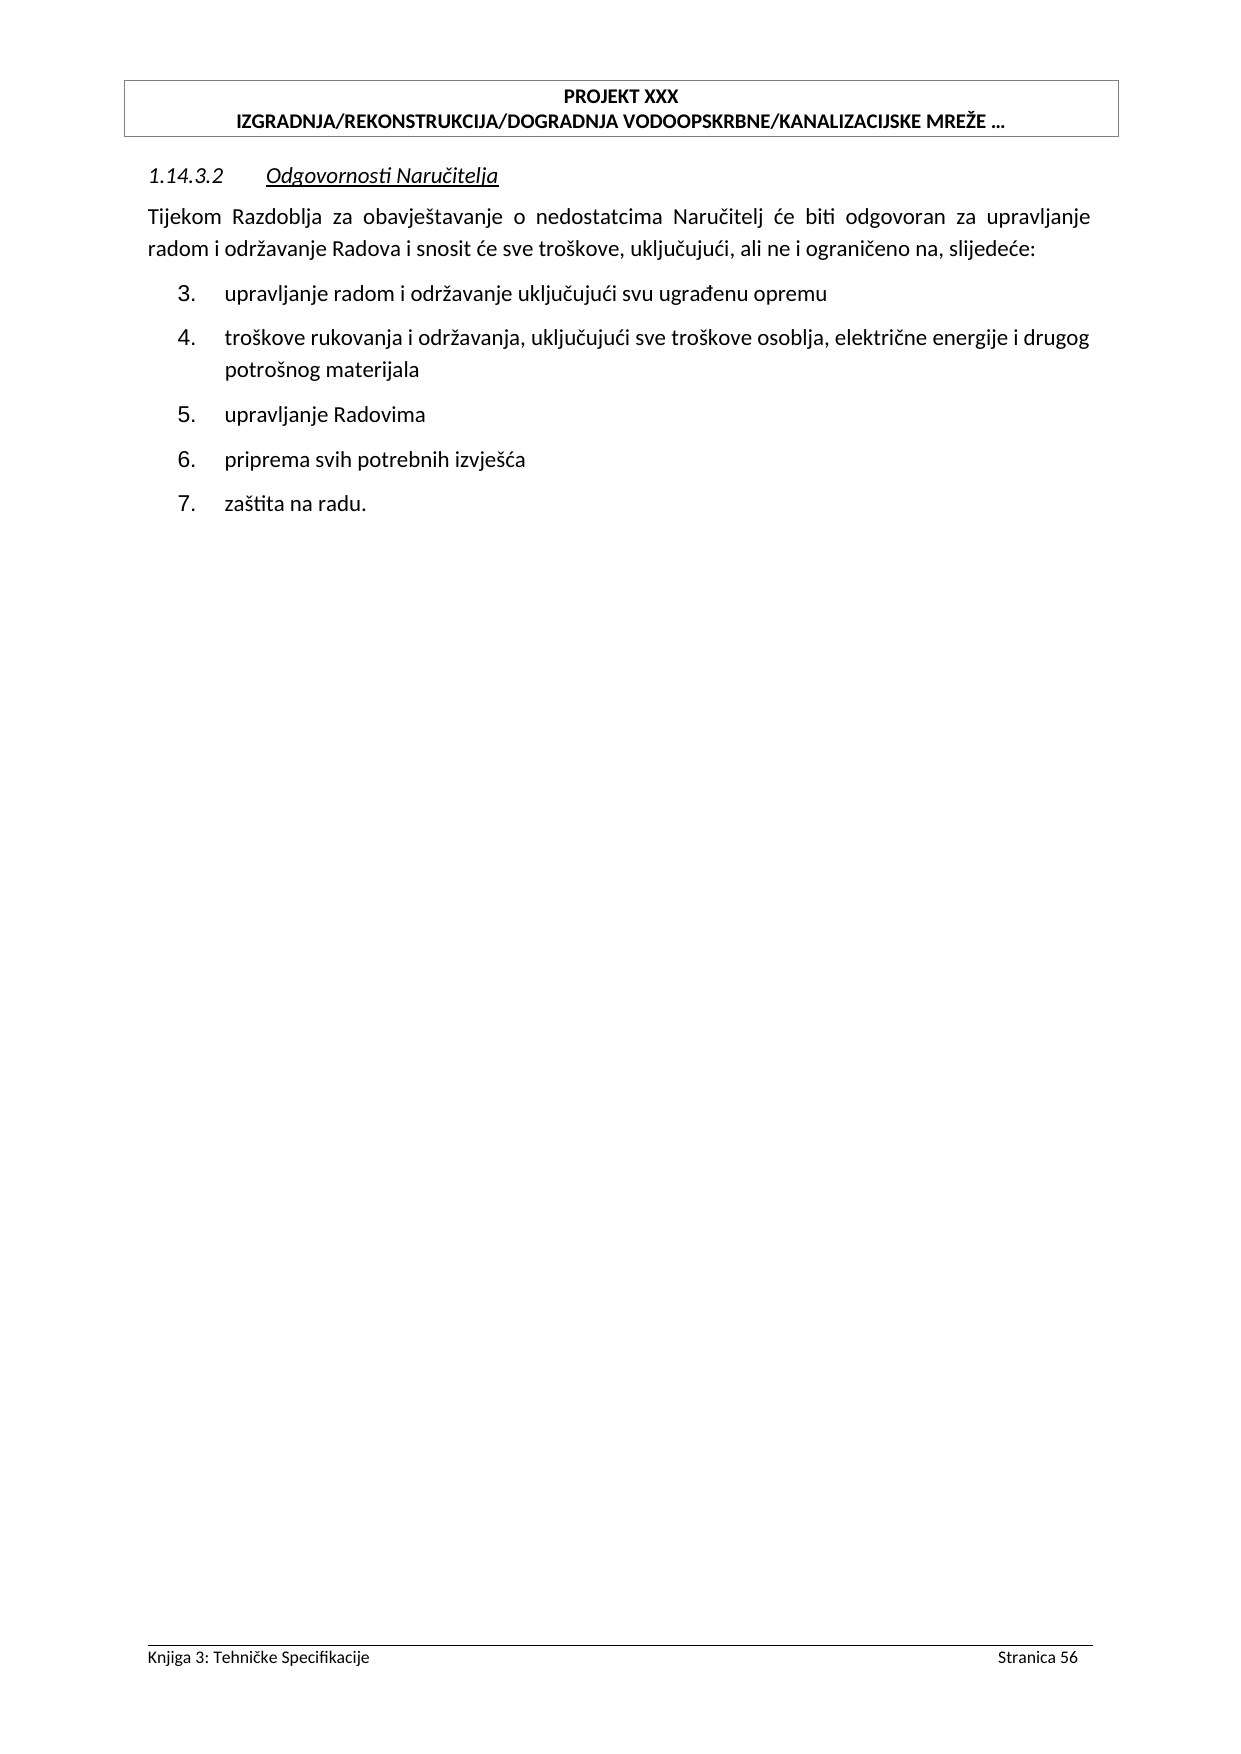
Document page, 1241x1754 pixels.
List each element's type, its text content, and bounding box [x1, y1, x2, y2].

list upravljanje radom i održavanje uključujući svu ugrađenu opremu [177, 279, 1093, 307]
subtitle Odgovornosti Naručitelja [148, 161, 1093, 189]
list troškove rukovanja i održavanja, uključujući sve troškove osoblja, električne energije i drugog potrošnog materijala [177, 323, 1093, 383]
list priprema svih potrebnih izvješća [177, 445, 1093, 473]
list upravljanje Radovima [177, 400, 1093, 428]
list zaštita na radu. [177, 489, 1093, 518]
text Tijekom Razdoblja za obavještavanje o nedostatcima Naručitelj će biti odgovoran za upravljanje radom i održavanje Radova i snosit će sve troškove, uključujući, ali ne i ograničeno na, slijedeće: [148, 202, 1093, 262]
